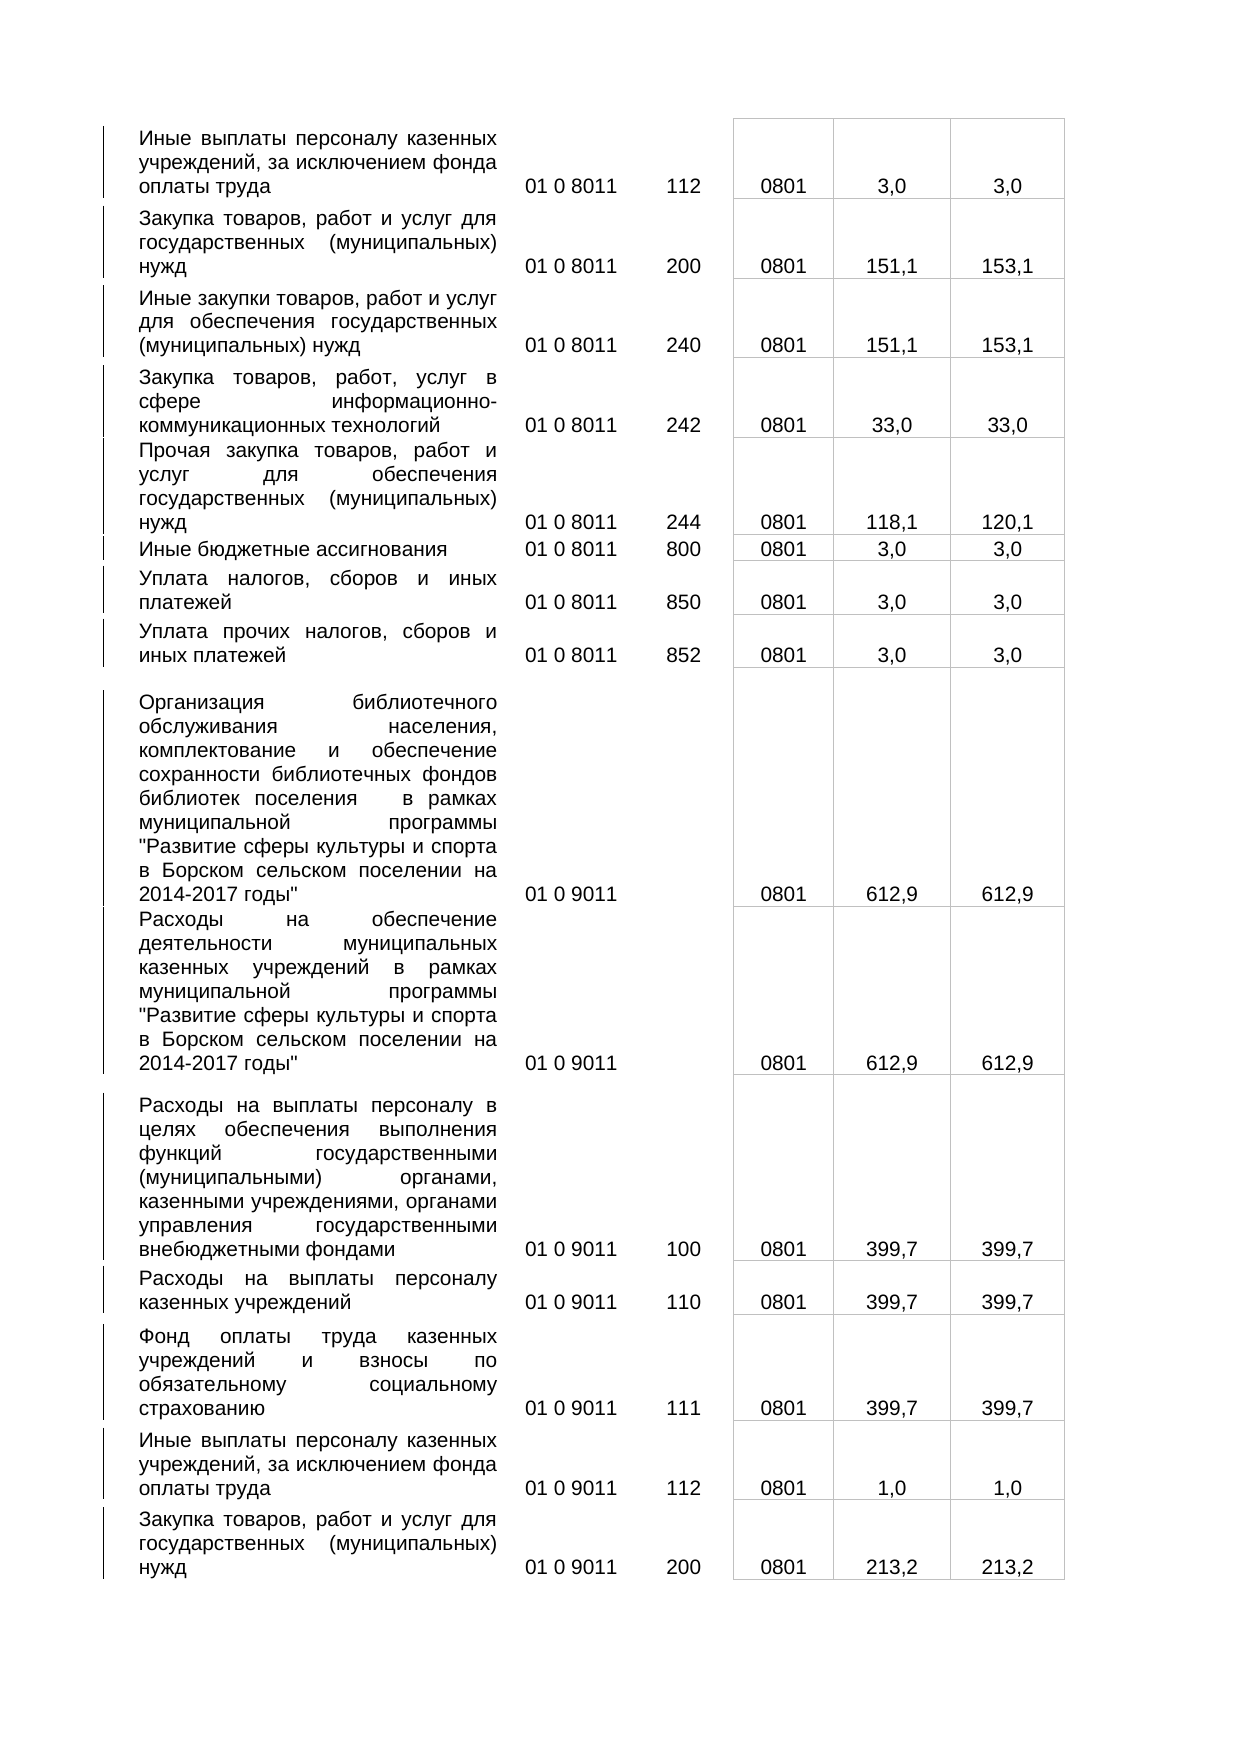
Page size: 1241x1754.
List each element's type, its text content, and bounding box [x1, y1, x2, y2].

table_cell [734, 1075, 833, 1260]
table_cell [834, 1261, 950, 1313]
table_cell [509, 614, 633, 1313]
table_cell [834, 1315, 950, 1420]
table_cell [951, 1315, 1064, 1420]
table_cell Прочая закупка товаров, работ и услуг для обеспечения государственных (муниципальных) нужд [127, 437, 508, 534]
table_cell 0801 [734, 438, 833, 534]
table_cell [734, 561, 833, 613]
table_cell Иные выплаты персоналу казенных учреждений, за исключением фонда оплаты труда [127, 118, 508, 198]
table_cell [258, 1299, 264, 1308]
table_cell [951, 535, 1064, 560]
table_cell 3,0 [834, 119, 950, 198]
table_cell 240 [634, 278, 733, 357]
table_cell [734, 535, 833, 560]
table_cell 151,1 [834, 199, 950, 277]
table_cell 33,0 [951, 358, 1064, 437]
table_cell 3,0 [951, 119, 1064, 198]
table_cell 118,1 [834, 438, 950, 534]
table_cell Закупка товаров, работ и услуг для государственных (муниципальных) нужд [127, 198, 508, 277]
table_cell 244 [634, 437, 733, 534]
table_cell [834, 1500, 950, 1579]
table_cell 33,0 [834, 358, 950, 437]
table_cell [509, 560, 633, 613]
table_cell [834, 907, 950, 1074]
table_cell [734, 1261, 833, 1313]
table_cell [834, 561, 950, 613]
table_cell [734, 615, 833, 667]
table_cell 0801 [734, 199, 833, 277]
table_cell 242 [634, 357, 733, 437]
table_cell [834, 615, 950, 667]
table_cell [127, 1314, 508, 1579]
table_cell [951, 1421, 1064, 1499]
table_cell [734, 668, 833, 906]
table_cell 0801 [734, 358, 833, 437]
table_cell 01 0 8011 [509, 534, 633, 560]
table_cell 01 0 8011 [509, 118, 633, 198]
table_cell 151,1 [834, 279, 950, 357]
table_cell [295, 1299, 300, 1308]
table_cell Закупка товаров, работ, услуг в сфере информационно-коммуникационных технологий [127, 357, 508, 437]
table_cell 01 0 8011 [509, 357, 633, 437]
table_cell 153,1 [951, 199, 1064, 277]
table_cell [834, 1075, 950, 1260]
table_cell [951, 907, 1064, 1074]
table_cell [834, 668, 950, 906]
table_cell 120,1 [951, 438, 1064, 534]
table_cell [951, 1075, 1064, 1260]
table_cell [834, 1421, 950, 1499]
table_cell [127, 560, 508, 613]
table_cell 112 [634, 118, 733, 198]
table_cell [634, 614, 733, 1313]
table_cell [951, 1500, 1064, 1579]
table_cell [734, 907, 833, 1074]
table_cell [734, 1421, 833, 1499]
table_cell 200 [634, 198, 733, 277]
table_cell 153,1 [951, 279, 1064, 357]
table_cell 0801 [734, 119, 833, 198]
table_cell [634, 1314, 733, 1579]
table_cell Иные бюджетные ассигнования [127, 534, 508, 560]
table_cell Иные закупки товаров, работ и услуг для обеспечения государственных (муниципальных) нужд [127, 278, 508, 357]
table_cell 01 0 8011 [509, 437, 633, 534]
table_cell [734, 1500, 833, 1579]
table_cell 01 0 8011 [509, 198, 633, 277]
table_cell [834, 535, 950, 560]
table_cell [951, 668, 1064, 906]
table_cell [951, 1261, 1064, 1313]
table_cell 0801 [734, 279, 833, 357]
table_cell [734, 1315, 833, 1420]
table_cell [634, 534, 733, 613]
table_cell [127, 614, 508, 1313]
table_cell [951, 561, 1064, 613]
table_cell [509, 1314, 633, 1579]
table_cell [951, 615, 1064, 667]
table_cell 01 0 8011 [509, 278, 633, 357]
